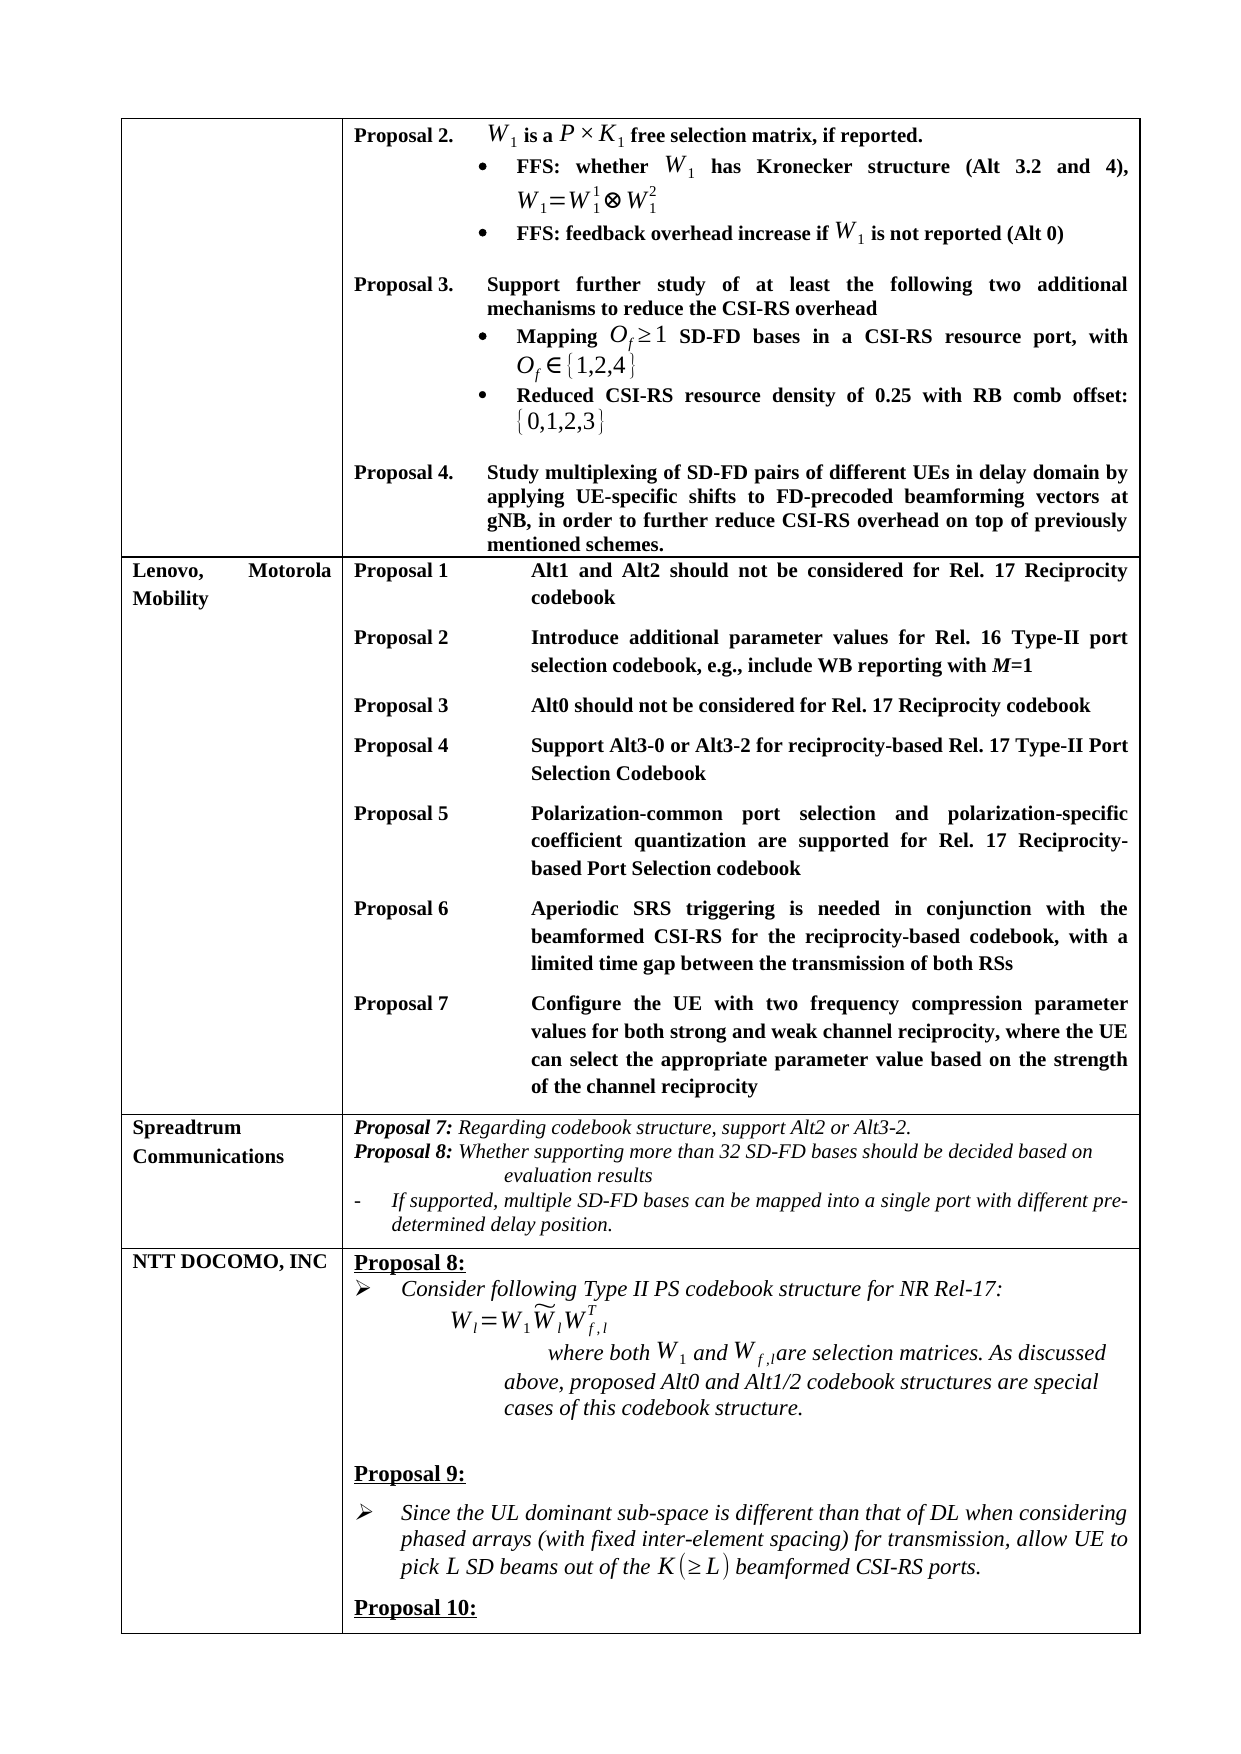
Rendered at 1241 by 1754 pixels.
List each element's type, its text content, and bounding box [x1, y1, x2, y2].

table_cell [343, 119, 1139, 556]
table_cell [343, 1249, 1139, 1633]
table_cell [122, 119, 342, 556]
table_cell Proposal 7: Regarding codebook structure, support Alt2 or Alt3-2. Proposal 8: Whether supporting more than 32 SD-FD bases should be decided based on evaluation results If supported, multiple SD-FD bases can be mapped into a single port with different pre-determined delay position. [343, 1115, 1139, 1248]
table_cell Alt1 and Alt2 should not be considered for Rel. 17 Reciprocity codebook Introduce additional parameter values for Rel. 16 Type-II port selection codebook, e.g., include WB reporting with M=1 Alt0 should not be considered for Rel. 17 Reciprocity codebook Support Alt3-0 or Alt3-2 for reciprocity-based Rel. 17 Type-II Port Selection Codebook Polarization-common port selection and polarization-specific coefficient quantization are supported for Rel. 17 Reciprocity-based Port Selection codebook Aperiodic SRS triggering is needed in conjunction with the beamformed CSI-RS for the reciprocity-based codebook, with a limited time gap between the transmission of both RSs Configure the UE with two frequency compression parameter values for both strong and weak channel reciprocity, where the UE can select the appropriate parameter value based on the strength of the channel reciprocity [343, 558, 1139, 1114]
table_cell Lenovo, Motorola Mobility [122, 558, 342, 1114]
table_cell NTT DOCOMO, INC [122, 1249, 342, 1633]
table_cell Spreadtrum Communications [122, 1115, 342, 1248]
